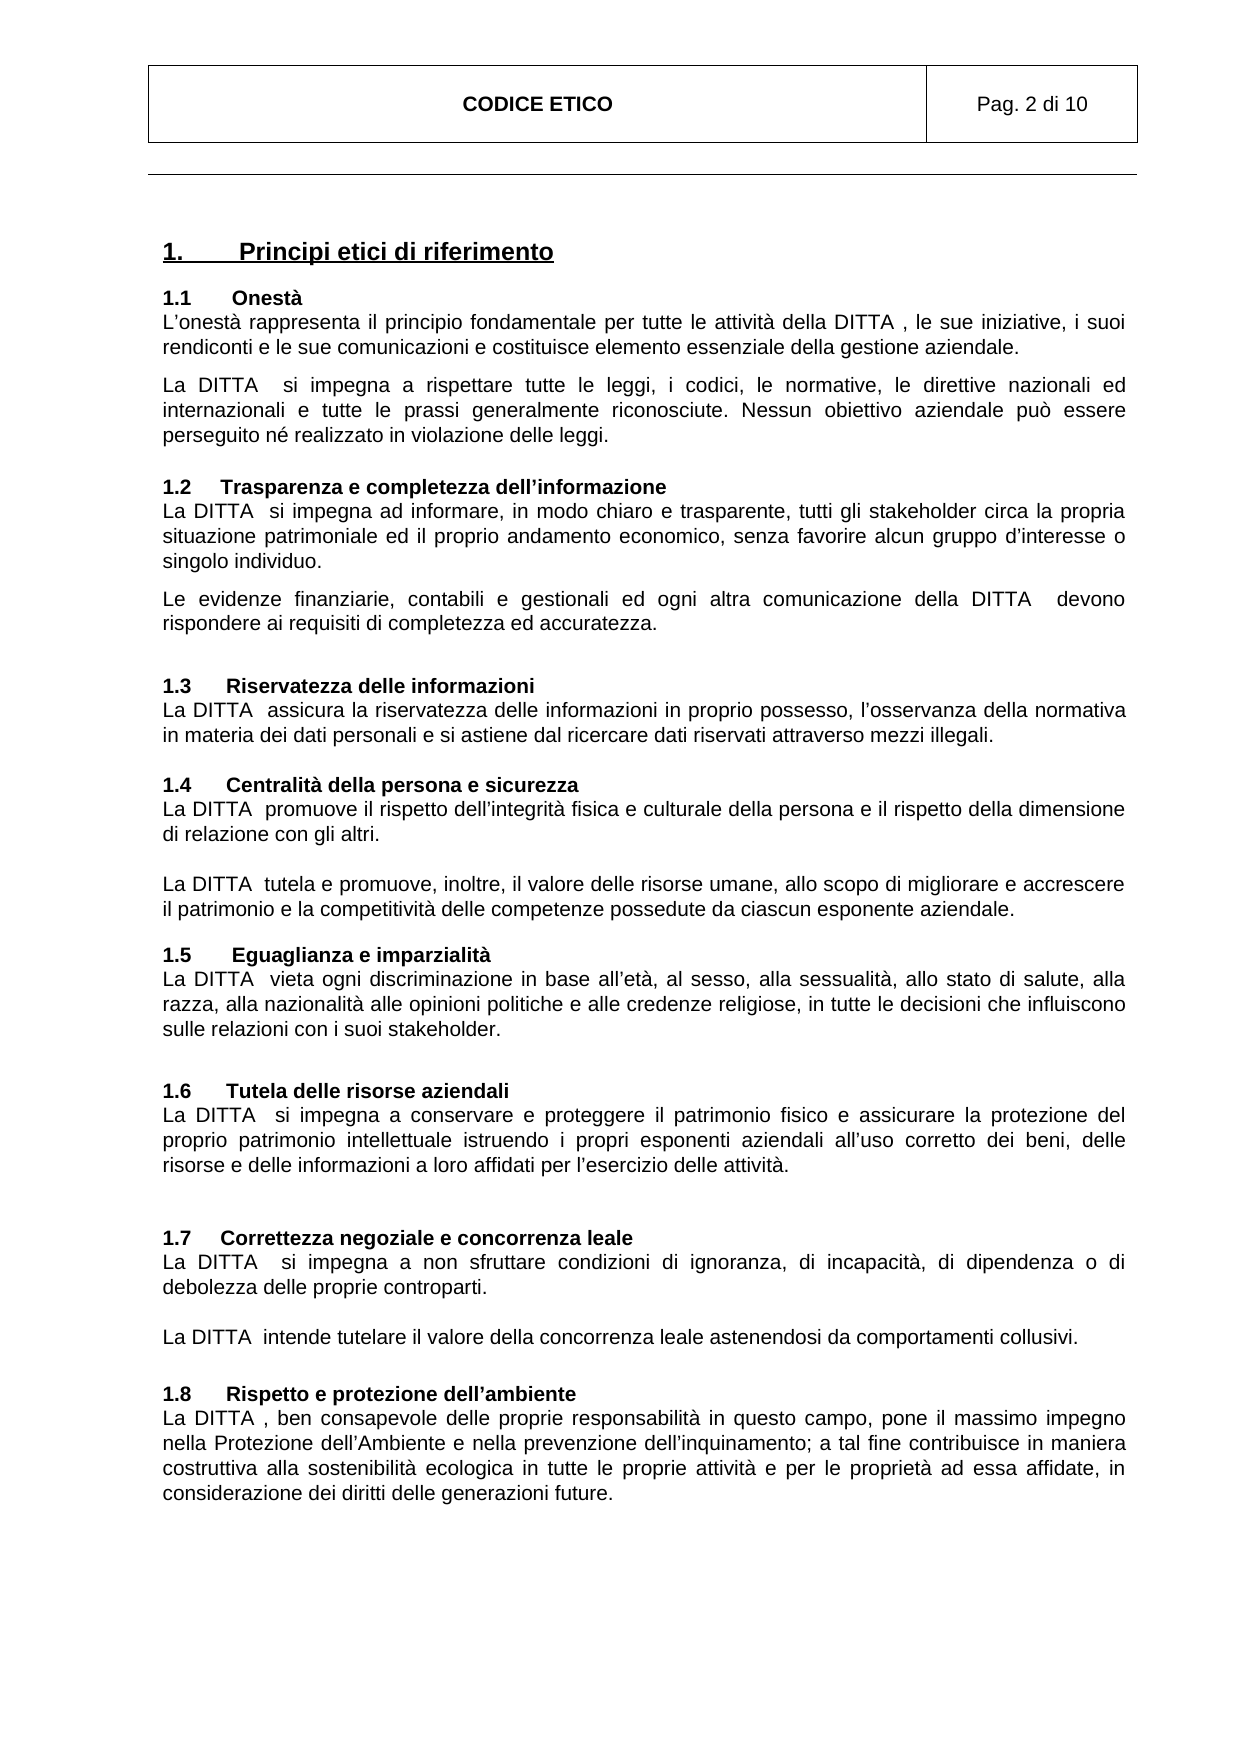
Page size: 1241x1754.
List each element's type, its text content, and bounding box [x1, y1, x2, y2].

text La DITTA promuove il rispetto dell’integrità fisica e culturale della persona e il rispetto della dimensione di relazione con gli altri. [162, 797, 1127, 846]
text 1. Principi etici di riferimento [162, 237, 1136, 265]
text La DITTA assicura la riservatezza delle informazioni in proprio possesso, l’osservanza della normativa in materia dei dati personali e si astiene dal ricercare dati riservati attraverso mezzi illegali. [162, 698, 1127, 747]
text L’onestà rappresenta il principio fondamentale per tutte le attività della DITTA , le sue iniziative, i suoi rendiconti e le sue comunicazioni e costituisce elemento essenziale della gestione aziendale. [162, 310, 1127, 359]
text La DITTA si impegna a non sfruttare condizioni di ignoranza, di incapacità, di dipendenza o di debolezza delle proprie controparti. [162, 1250, 1127, 1299]
text 1.7 Correttezza negoziale e concorrenza leale [162, 1226, 1136, 1250]
text 1.5 Eguaglianza e imparzialità [162, 943, 1136, 967]
text La DITTA vieta ogni discriminazione in base all’età, al sesso, alla sessualità, allo stato di salute, alla razza, alla nazionalità alle opinioni politiche e alle credenze religiose, in tutte le decisioni che influiscono sulle relazioni con i suoi stakeholder. [162, 967, 1128, 1041]
text La DITTA si impegna ad informare, in modo chiaro e trasparente, tutti gli stakeholder circa la propria situazione patrimoniale ed il proprio andamento economico, senza favorire alcun gruppo d’interesse o singolo individuo. [162, 499, 1127, 573]
text La DITTA intende tutelare il valore della concorrenza leale astenendosi da comportamenti collusivi. [162, 1325, 1127, 1349]
text 1.2 Trasparenza e completezza dell’informazione [162, 475, 1136, 499]
text La DITTA tutela e promuove, inoltre, il valore delle risorse umane, allo scopo di migliorare e accrescere il patrimonio e la competitività delle competenze possedute da ciascun esponente aziendale. [162, 872, 1127, 921]
text 1.4 Centralità della persona e sicurezza [162, 773, 1136, 797]
text Le evidenze finanziarie, contabili e gestionali ed ogni altra comunicazione della DITTA devono rispondere ai requisiti di completezza ed accuratezza. [162, 586, 1127, 635]
text 1.1 Onestà [162, 286, 330, 310]
text La DITTA , ben consapevole delle proprie responsabilità in questo campo, pone il massimo impegno nella Protezione dell’Ambiente e nella prevenzione dell’inquinamento; a tal fine contribuisce in maniera costruttiva alla sostenibilità ecologica in tutte le proprie attività e per le proprietà ad essa affidate, in considerazione dei diritti delle generazioni future. [162, 1406, 1127, 1504]
text 1.8 Rispetto e protezione dell’ambiente [162, 1382, 1136, 1406]
text La DITTA si impegna a conservare e proteggere il patrimonio fisico e assicurare la protezione del proprio patrimonio intellettuale istruendo i propri esponenti aziendali all’uso corretto dei beni, delle risorse e delle informazioni a loro affidati per l’esercizio delle attività. [162, 1103, 1127, 1177]
text 1.6 Tutela delle risorse aziendali [162, 1079, 1136, 1103]
text 1.3 Riservatezza delle informazioni [162, 674, 1136, 698]
text La DITTA si impegna a rispettare tutte le leggi, i codici, le normative, le direttive nazionali ed internazionali e tutte le prassi generalmente riconosciute. Nessun obiettivo aziendale può essere perseguito né realizzato in violazione delle leggi. [162, 373, 1127, 446]
